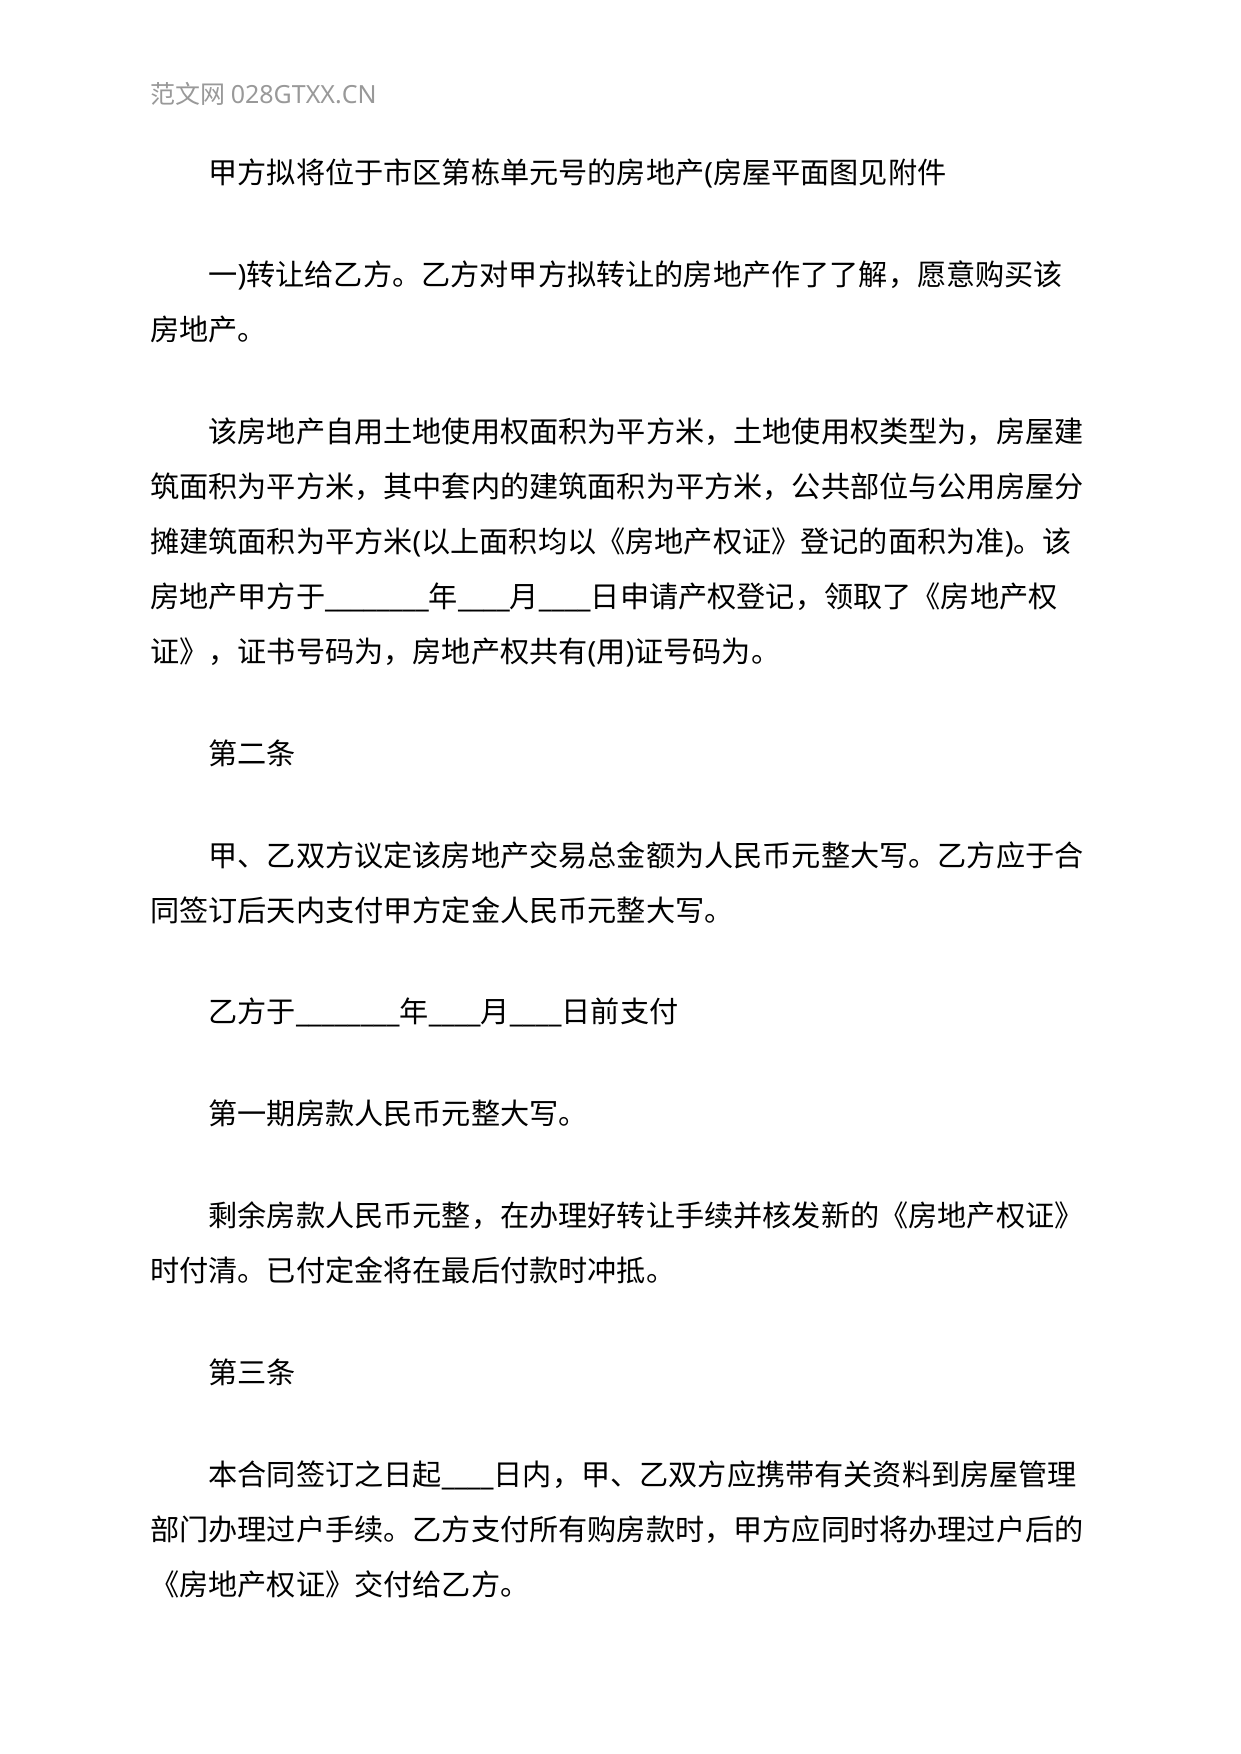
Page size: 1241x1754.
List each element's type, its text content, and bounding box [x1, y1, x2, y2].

text 第二条 [150, 731, 1090, 773]
text 乙方于________年____月____日前支付 [150, 989, 1090, 1031]
text 一)转让给乙方。乙方对甲方拟转让的房地产作了了解，愿意购买该房地产。 [150, 252, 1090, 349]
text 剩余房款人民币元整，在办理好转让手续并核发新的《房地产权证》时付清。已付定金将在最后付款时冲抵。 [150, 1193, 1090, 1290]
text 甲方拟将位于市区第栋单元号的房地产(房屋平面图见附件 [150, 150, 1090, 192]
text 第三条 [150, 1349, 1090, 1392]
text 第一期房款人民币元整大写。 [150, 1091, 1090, 1133]
text 本合同签订之日起____日内，甲、乙双方应携带有关资料到房屋管理部门办理过户手续。乙方支付所有购房款时，甲方应同时将办理过户后的《房地产权证》交付给乙方。 [150, 1451, 1090, 1603]
text 该房地产自用土地使用权面积为平方米，土地使用权类型为，房屋建筑面积为平方米，其中套内的建筑面积为平方米，公共部位与公用房屋分摊建筑面积为平方米(以上面积均以《房地产权证》登记的面积为准)。该房地产甲方于________年____月____日申请产权登记，领取了《房地产权证》，证书号码为，房地产权共有(用)证号码为。 [150, 409, 1090, 671]
text 甲、乙双方议定该房地产交易总金额为人民币元整大写。乙方应于合同签订后天内支付甲方定金人民币元整大写。 [150, 832, 1090, 929]
